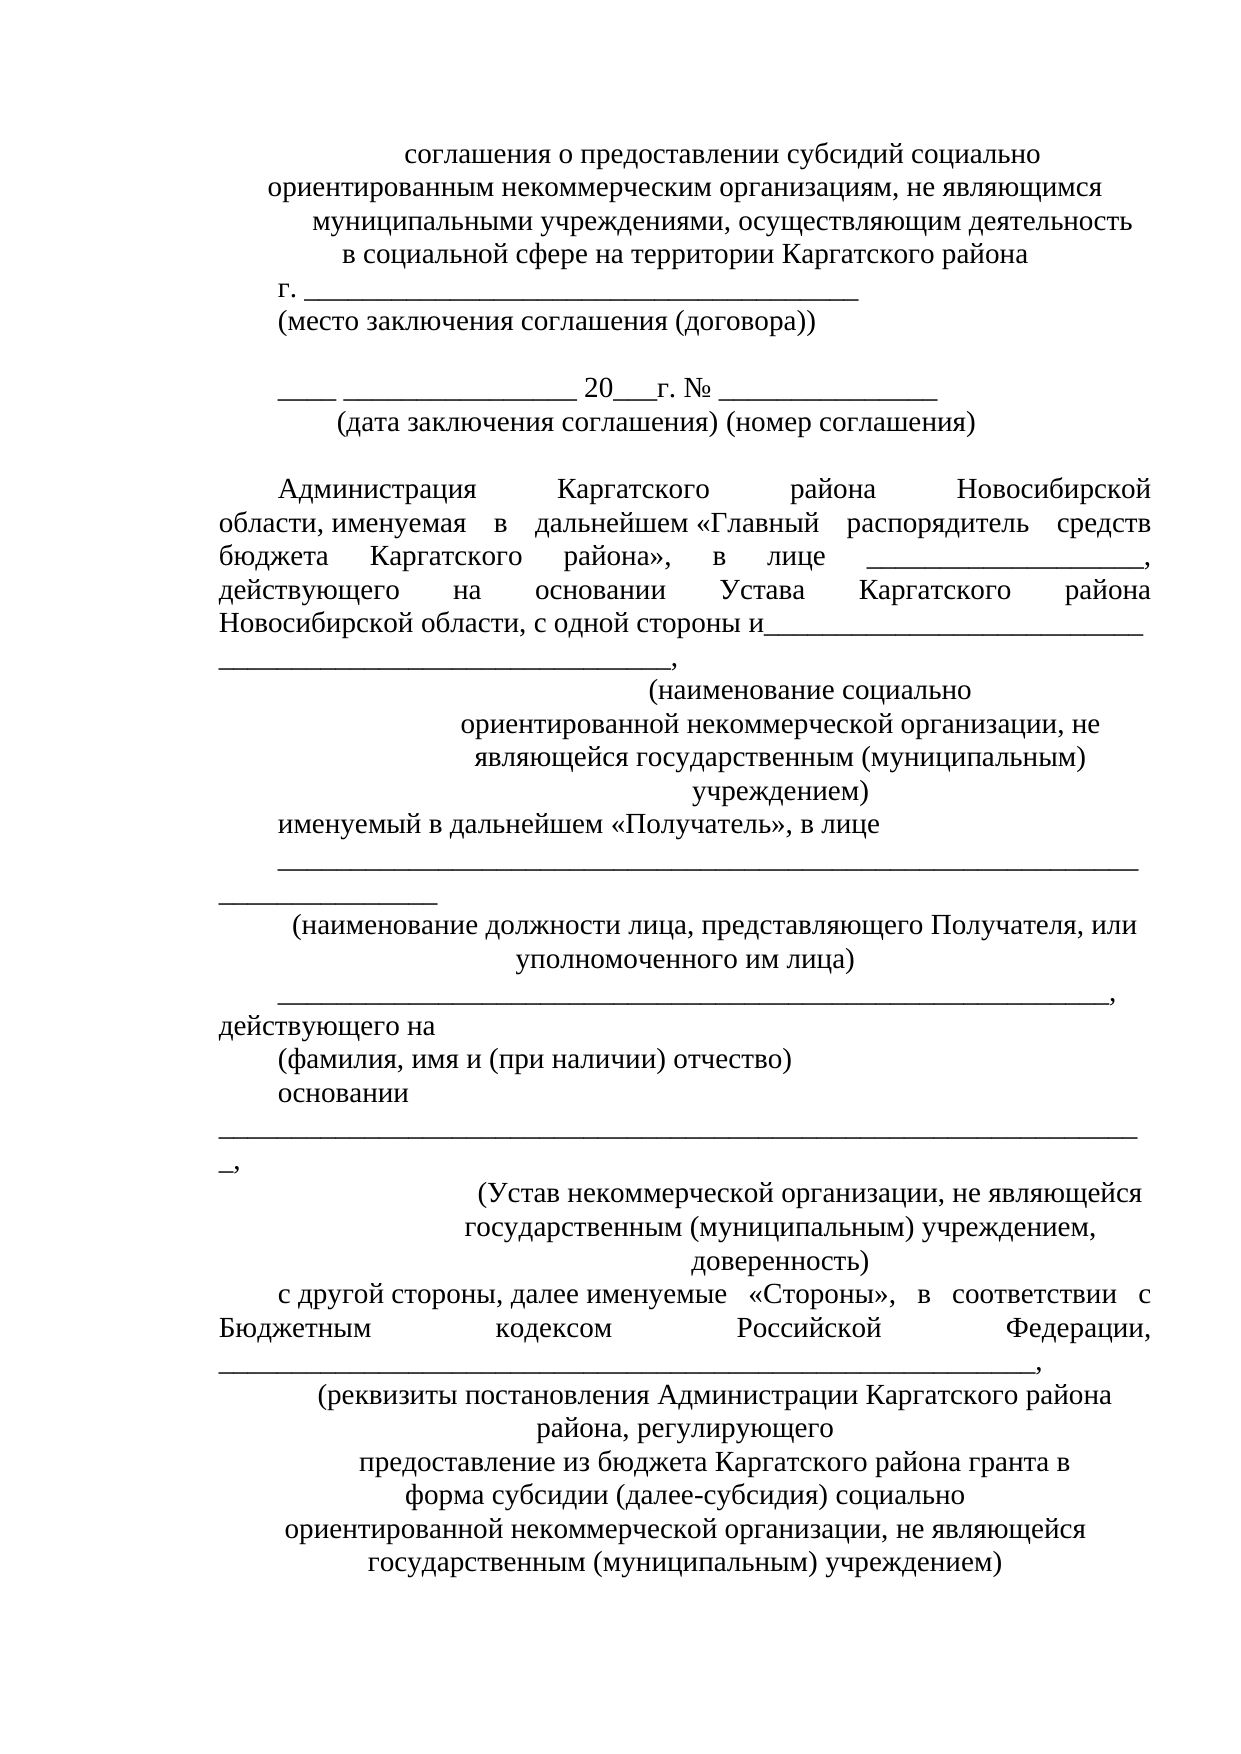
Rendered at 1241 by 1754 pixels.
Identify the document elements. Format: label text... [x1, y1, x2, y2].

text (фамилия, имя и (при наличии) отчество) [218, 1041, 1152, 1075]
text в социальной сфере на территории Каргатского района [218, 236, 1152, 270]
text (наименование должности лица, представляющего Получателя, или уполномоченного им лица) [218, 907, 1152, 974]
text предоставление из бюджета Каргатского района гранта в форма субсидии (далее-субсидия) социально ориентированной некоммерческой организации, не являющейся государственным (муниципальным) учреждением) [218, 1444, 1152, 1578]
text (место заключения соглашения (договора)) [218, 303, 1152, 337]
text именуемый в дальнейшем «Получатель», в лице [218, 807, 1152, 840]
text г. ______________________________________ [218, 270, 1152, 303]
text __________________________________________________________________________ [218, 840, 1152, 907]
text ____ ________________ 20___г. № _______________ [218, 371, 1152, 404]
text Администрация Каргатского района Новосибирской области, именуемая в дальнейшем «Главный распорядитель средств бюджета Каргатского района», в лице ___________________, действующего на основании Устава Каргатского района Новосибирской области, с одной стороны и_________________________________________________________, [218, 471, 1152, 672]
text _________________________________________________________, действующего на [218, 974, 1152, 1041]
text с другой стороны, далее именуемые «Стороны», в соответствии с Бюджетным кодексом Российской Федерации, ________________________________________________________, [218, 1276, 1152, 1377]
text (дата заключения соглашения) (номер соглашения) [278, 404, 1152, 438]
text (Устав некоммерческой организации, не являющейся государственным (муниципальным) учреждением, доверенность) [409, 1176, 1152, 1276]
text основании ________________________________________________________________, [218, 1075, 1152, 1176]
text (реквизиты постановления Администрации Каргатского района района, регулирующего [218, 1377, 1152, 1444]
text (наименование социально ориентированной некоммерческой организации, не являющейся государственным (муниципальным) учреждением) [409, 672, 1152, 807]
text муниципальными учреждениями, осуществляющим деятельность [218, 203, 1152, 236]
text соглашения о предоставлении субсидий социально ориентированным некоммерческим организациям, не являющимся [218, 136, 1152, 203]
